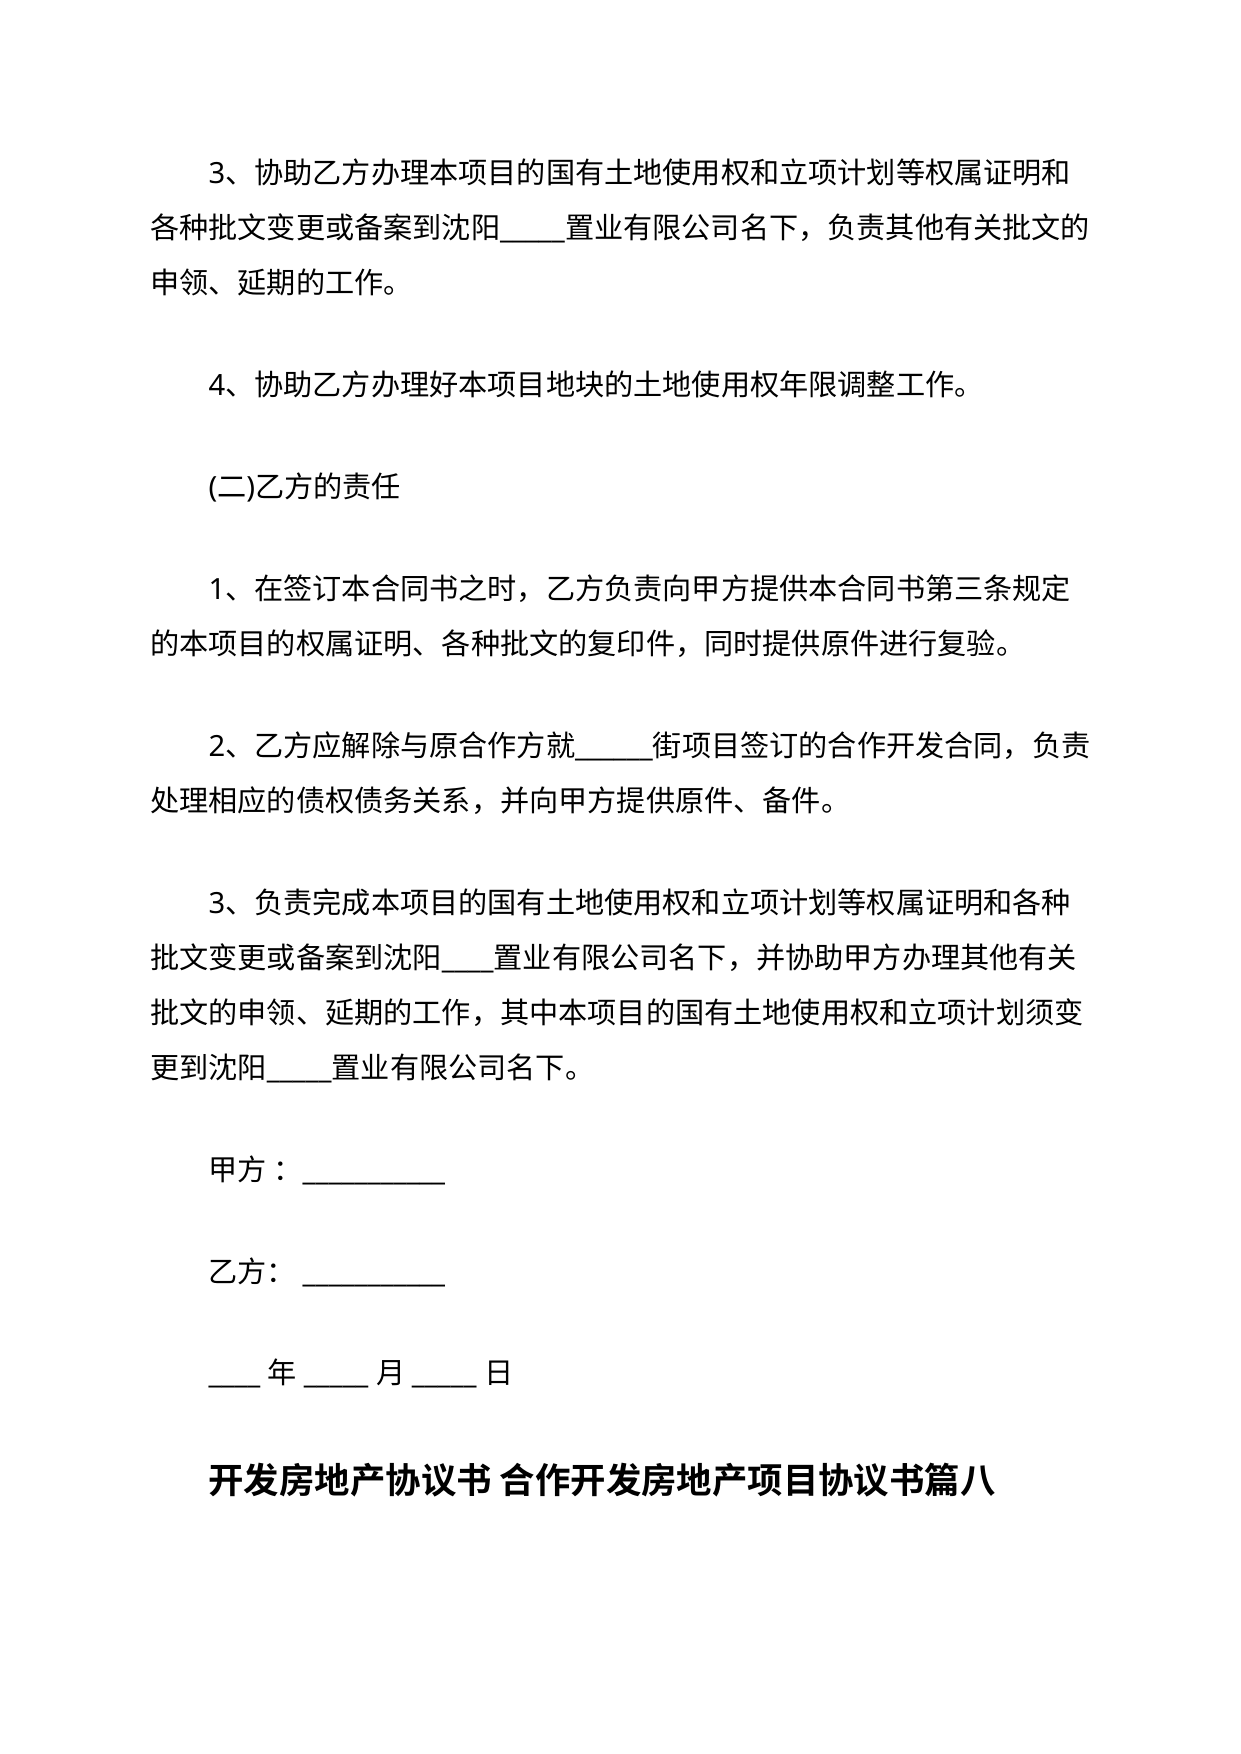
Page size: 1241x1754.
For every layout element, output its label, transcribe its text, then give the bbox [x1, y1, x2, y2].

text 2、乙方应解除与原合作方就______街项目签订的合作开发合同，负责处理相应的债权债务关系，并向甲方提供原件、备件。 [150, 722, 1090, 820]
text 3、负责完成本项目的国有土地使用权和立项计划等权属证明和各种批文变更或备案到沈阳____置业有限公司名下，并协助甲方办理其他有关批文的申领、延期的工作，其中本项目的国有土地使用权和立项计划须变更到沈阳_____置业有限公司名下。 [150, 879, 1090, 1087]
text (二)乙方的责任 [150, 464, 1090, 506]
text ____ 年 _____ 月 _____ 日 [150, 1350, 1090, 1392]
text 甲方 ：___________ [150, 1146, 1090, 1188]
text 4、协助乙方办理好本项目地块的土地使用权年限调整工作。 [150, 362, 1090, 404]
text 1、在签订本合同书之时，乙方负责向甲方提供本合同书第三条规定的本项目的权属证明、各种批文的复印件，同时提供原件进行复验。 [150, 566, 1090, 663]
text 乙方： ___________ [150, 1248, 1090, 1291]
text 开发房地产协议书 合作开发房地产项目协议书篇八 [150, 1452, 1090, 1503]
text 3、协助乙方办理本项目的国有土地使用权和立项计划等权属证明和各种批文变更或备案到沈阳_____置业有限公司名下，负责其他有关批文的申领、延期的工作。 [150, 150, 1090, 302]
